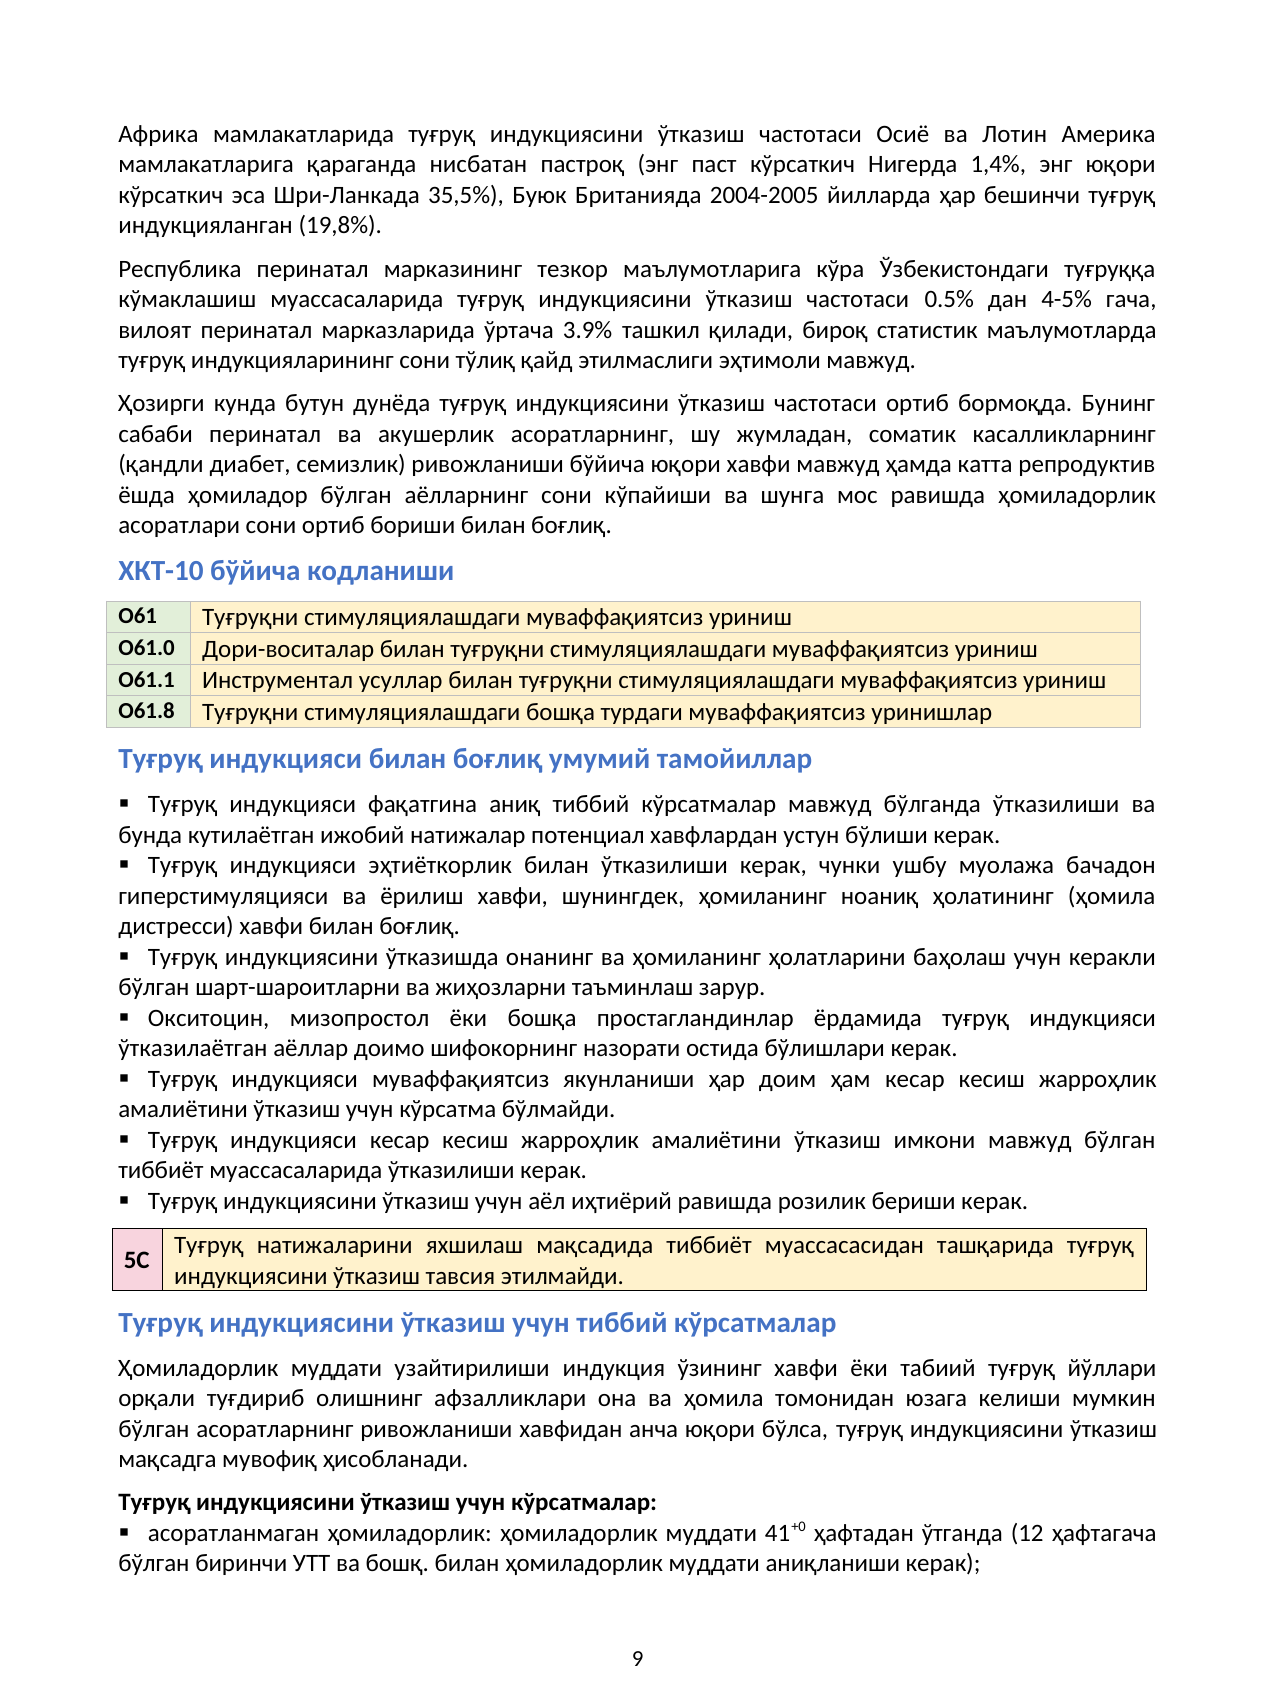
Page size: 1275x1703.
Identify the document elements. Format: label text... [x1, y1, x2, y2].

list Туғруқ индукциясини ўтказиш учун аёл иҳтиёрий равишда розилик бериши керак. [118, 1185, 1157, 1216]
text Республика перинатал марказининг тезкор маълумотларига кўра Ўзбекистондаги туғруққа кўмаклашиш муассасаларида туғруқ индукциясини ўтказиш частотаси 0.5% дан 4-5% гача, вилоят перинатал марказларида ўртача 3.9% ташкил қилади, бироқ статистик маълумотларда туғруқ индукцияларининг сони тўлиқ қайд этилмаслиги эҳтимоли мавжуд. [118, 253, 1157, 375]
table_cell O61.8 [107, 696, 190, 727]
table_cell O61.1 [107, 665, 190, 695]
table_header Туғруқни стимуляциялашдаги муваффақиятсиз уриниш [191, 602, 1140, 632]
list Туғруқ индукцияси фақатгина аниқ тиббий кўрсатмалар мавжуд бўлганда ўтказилиши ва бунда кутилаётган ижобий натижалар потенциал хавфлардан устун бўлиши керак. [118, 788, 1157, 849]
table_cell Туғруқни стимуляциялашдаги бошқа турдаги муваффақиятсиз уринишлар [191, 696, 1140, 727]
list Туғруқ индукциясини ўтказишда онанинг ва ҳомиланинг ҳолатларини баҳолаш учун керакли бўлган шарт-шароитларни ва жиҳозларни таъминлаш зарур. [118, 941, 1157, 1002]
list Туғруқ индукцияси муваффақиятсиз якунланиши ҳар доим ҳам кесар кесиш жарроҳлик амалиётини ўтказиш учун кўрсатма бўлмайди. [118, 1063, 1157, 1124]
subtitle Туғруқ индукцияси билан боғлиқ умумий тамойиллар [118, 740, 1157, 776]
list асоратланмаган ҳомиладорлик: ҳомиладорлик муддати 41+0 ҳафтадан ўтганда (12 ҳафтагача бўлган биринчи УТТ ва бошқ. билан ҳомиладорлик муддати аниқланиши керак); [118, 1517, 1157, 1578]
text Туғруқ индукциясини ўтказиш учун кўрсатмалар: [118, 1487, 1157, 1517]
table_cell O61.0 [107, 633, 190, 664]
subtitle Туғруқ индукциясини ўтказиш учун тиббий кўрсатмалар [118, 1304, 1157, 1339]
table_header O61 [107, 602, 190, 632]
text Африка мамлакатларида туғруқ индукциясини ўтказиш частотаси Осиё ва Лотин Америка мамлакатларига қараганда нисбатан пастроқ (энг паст кўрсаткич Нигерда 1,4%, энг юқори кўрсаткич эса Шри-Ланкада 35,5%), Буюк Британияда 2004-2005 йилларда ҳар бешинчи туғруқ индукцияланган (19,8%). [118, 118, 1157, 240]
list Туғруқ индукцияси эҳтиёткорлик билан ўтказилиши керак, чунки ушбу муолажа бачадон гиперстимуляцияси ва ёрилиш хавфи, шунингдек, ҳомиланинг ноаниқ ҳолатининг (ҳомила дистресси) хавфи билан боғлиқ. [118, 849, 1157, 941]
text Ҳозирги кунда бутун дунёда туғруқ индукциясини ўтказиш частотаси ортиб бормоқда. Бунинг сабаби перинатал ва акушерлик асоратларнинг, шу жумладан, соматик касалликларнинг (қандли диабет, семизлик) ривожланиши бўйича юқори хавфи мавжуд ҳамда катта репродуктив ёшда ҳомиладор бўлган аёлларнинг сони кўпайиши ва шунга мос равишда ҳомиладорлик асоратлари сони ортиб бориши билан боғлиқ. [118, 387, 1157, 540]
list Окситоцин, мизопростол ёки бошқа простагландинлар ёрдамида туғруқ индукцияси ўтказилаётган аёллар доимо шифокорнинг назорати остида бўлишлари керак. [118, 1002, 1157, 1063]
text Ҳомиладорлик муддати узайтирилиши индукция ўзининг хавфи ёки табиий туғруқ йўллари орқали туғдириб олишнинг афзалликлари она ва ҳомила томонидан юзага келиши мумкин бўлган асоратларнинг ривожланиши хавфидан анча юқори бўлса, туғруқ индукциясини ўтказиш мақсадга мувофиқ ҳисобланади. [118, 1352, 1157, 1474]
subtitle ХКТ-10 бўйича кодланиши [118, 552, 1157, 588]
table_cell Инструментал усуллар билан туғруқни стимуляциялашдаги муваффақиятсиз уриниш [191, 665, 1140, 695]
list Туғруқ индукцияси кесар кесиш жарроҳлик амалиётини ўтказиш имкони мавжуд бўлган тиббиёт муассасаларида ўтказилиши керак. [118, 1124, 1157, 1185]
table_header Туғруқ натижаларини яхшилаш мақсадида тиббиёт муассасасидан ташқарида туғруқ индукциясини ўтказиш тавсия этилмайди. [163, 1229, 1146, 1290]
table_header 5С [113, 1229, 162, 1290]
table_cell Дори-воситалар билан туғруқни стимуляциялашдаги муваффақиятсиз уриниш [191, 633, 1140, 664]
